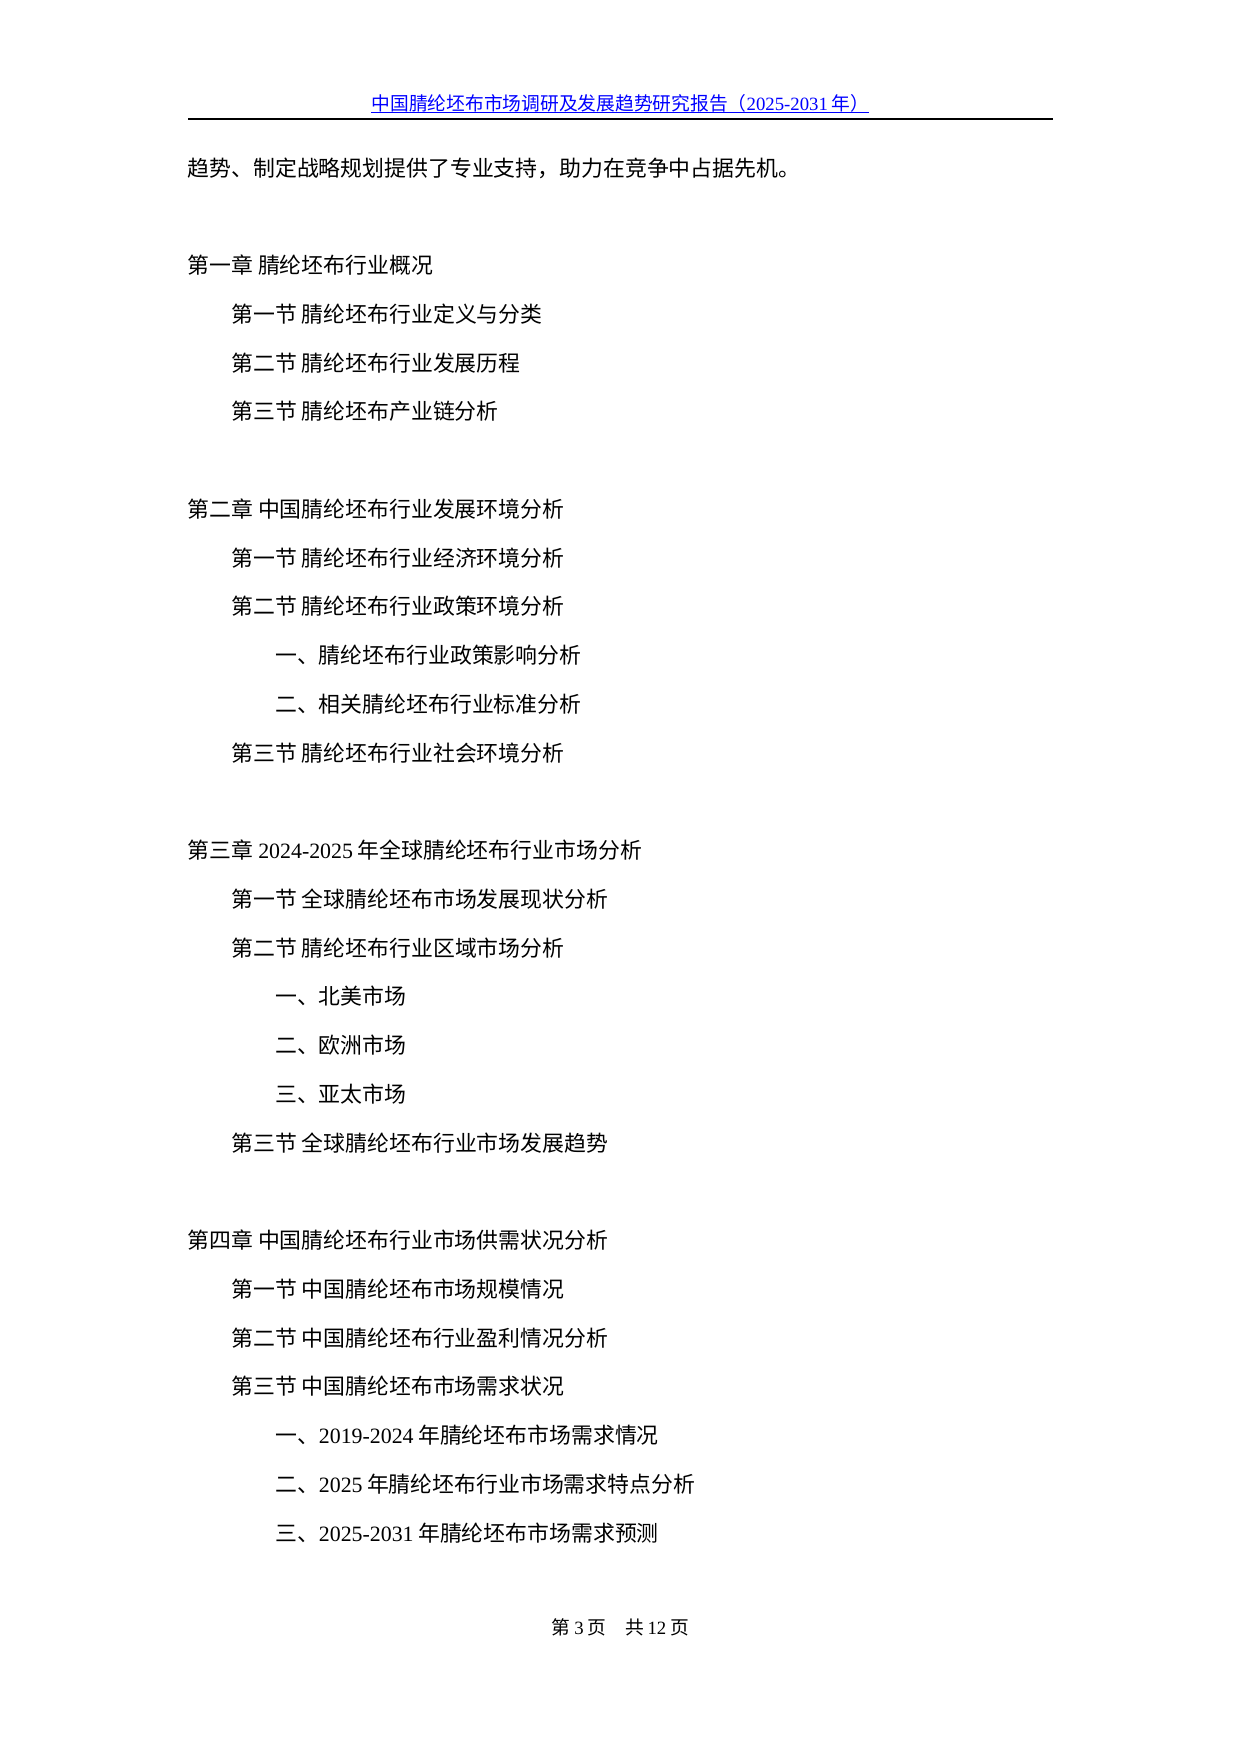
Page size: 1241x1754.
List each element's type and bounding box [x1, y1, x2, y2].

text [187, 150, 1053, 1548]
